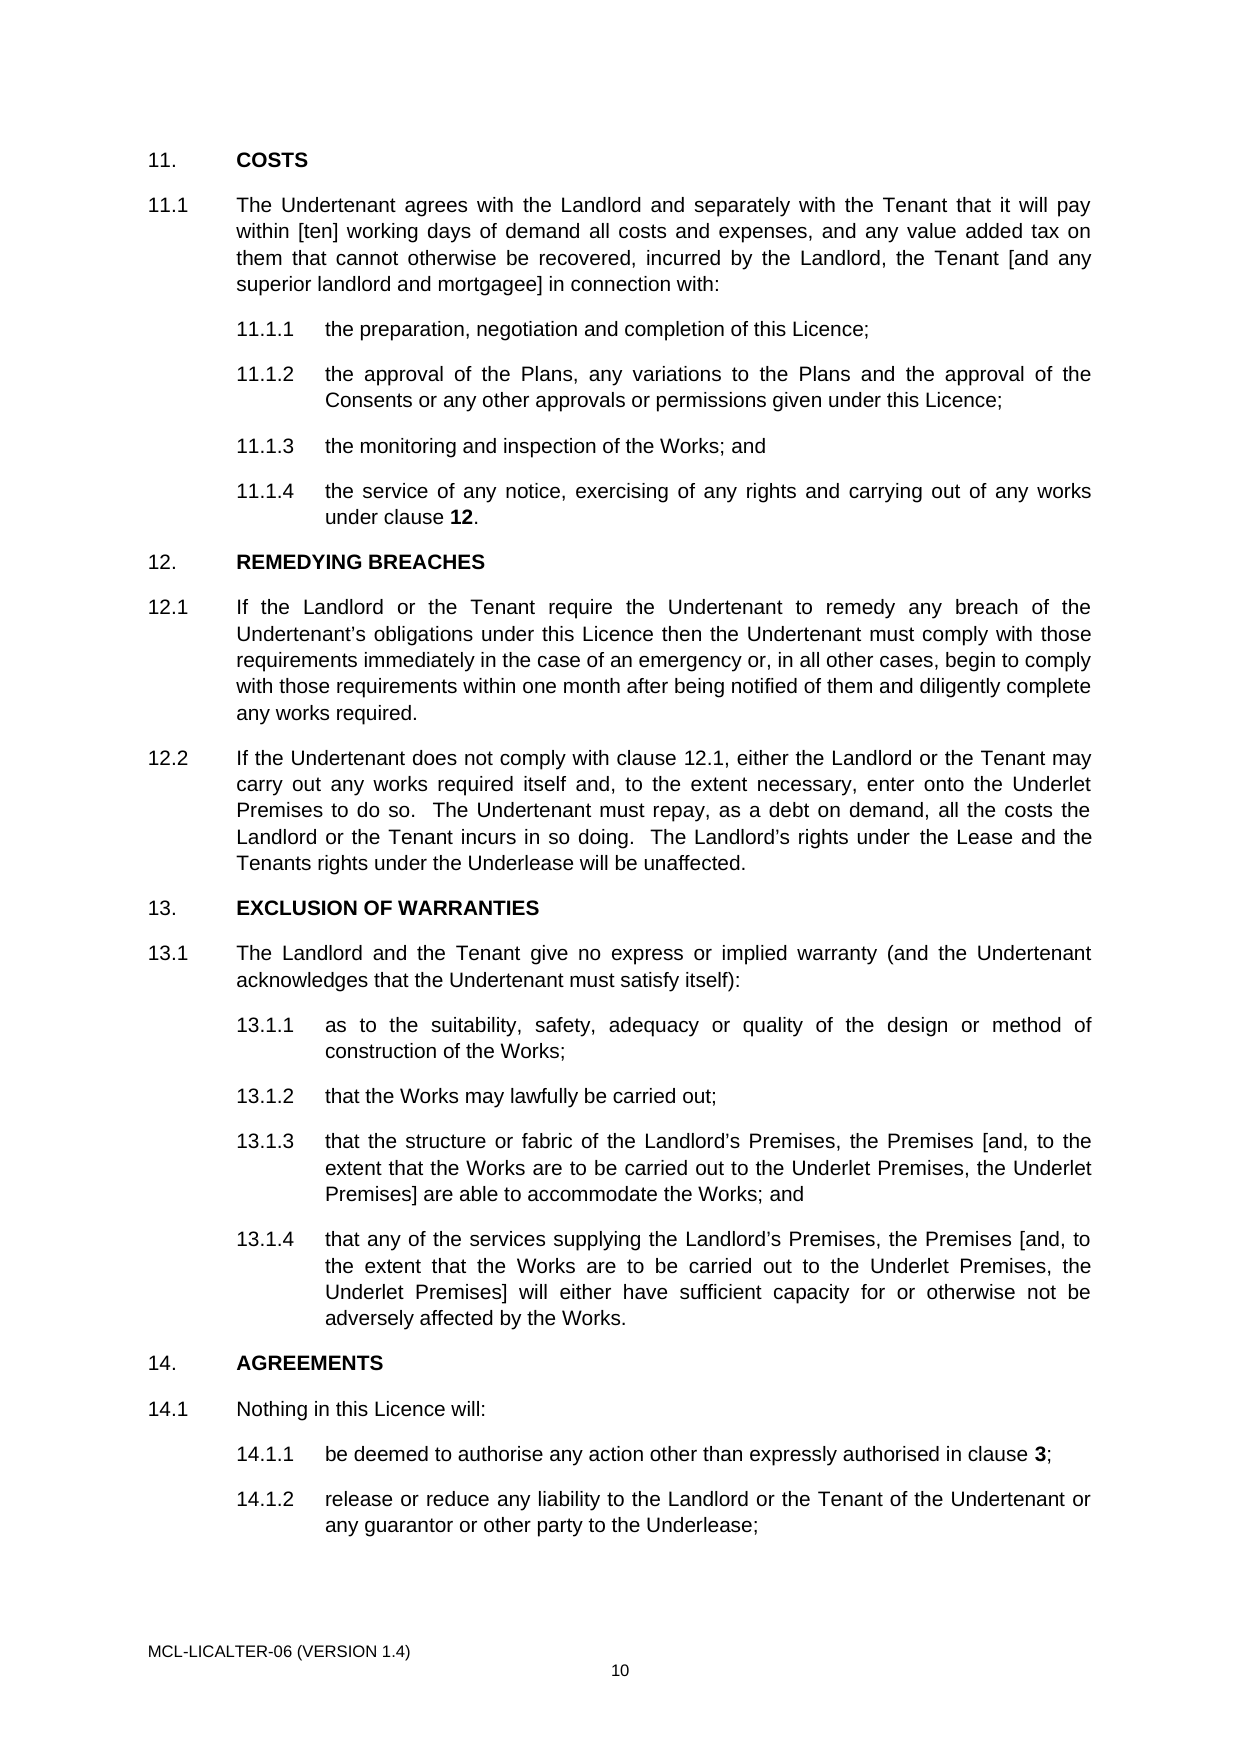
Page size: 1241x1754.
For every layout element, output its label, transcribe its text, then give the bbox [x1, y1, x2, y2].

subtitle Remedying breaches [148, 550, 1093, 574]
subtitle Costs [148, 148, 1093, 172]
subtitle the preparation, negotiation and completion of this Licence; [236, 317, 1093, 341]
subtitle the monitoring and inspection of the Works; and [236, 433, 1093, 457]
subtitle the service of any notice, exercising of any rights and carrying out of any works under clause 12. [236, 478, 1093, 529]
subtitle If the Undertenant does not comply with clause 12.1, either the Landlord or the Tenant may carry out any works required itself and, to the extent necessary, enter onto the Underlet Premises to do so. The Undertenant must repay, as a debt on demand, all the costs the Landlord or the Tenant incurs in so doing. The Landlord’s rights under the Lease and the Tenants rights under the Underlease will be unaffected. [148, 746, 1093, 875]
subtitle as to the suitability, safety, adequacy or quality of the design or method of construction of the Works; [236, 1013, 1093, 1063]
subtitle Exclusion of warranties [148, 896, 1093, 920]
subtitle the approval of the Plans, any variations to the Plans and the approval of the Consents or any other approvals or permissions given under this Licence; [236, 362, 1093, 412]
subtitle The Undertenant agrees with the Landlord and separately with the Tenant that it will pay within [ten] working days of demand all costs and expenses, and any value added tax on them that cannot otherwise be recovered, incurred by the Landlord, the Tenant [and any superior landlord and mortgagee] in connection with: [148, 193, 1093, 296]
subtitle that any of the services supplying the Landlord’s Premises, the Premises [and, to the extent that the Works are to be carried out to the Underlet Premises, the Underlet Premises] will either have sufficient capacity for or otherwise not be adversely affected by the Works. [236, 1227, 1093, 1330]
subtitle Agreements [148, 1351, 1093, 1375]
subtitle Nothing in this Licence will: [148, 1396, 1093, 1420]
subtitle be deemed to authorise any action other than expressly authorised in clause 3; [236, 1441, 1093, 1465]
subtitle If the Landlord or the Tenant require the Undertenant to remedy any breach of the Undertenant’s obligations under this Licence then the Undertenant must comply with those requirements immediately in the case of an emergency or, in all other cases, begin to comply with those requirements within one month after being notified of them and diligently complete any works required. [148, 595, 1093, 724]
subtitle release or reduce any liability to the Landlord or the Tenant of the Undertenant or any guarantor or other party to the Underlease; [236, 1487, 1093, 1537]
subtitle that the Works may lawfully be carried out; [236, 1084, 1093, 1108]
subtitle that the structure or fabric of the Landlord’s Premises, the Premises [and, to the extent that the Works are to be carried out to the Underlet Premises, the Underlet Premises] are able to accommodate the Works; and [236, 1129, 1093, 1206]
subtitle The Landlord and the Tenant give no express or implied warranty (and the Undertenant acknowledges that the Undertenant must satisfy itself): [148, 941, 1093, 992]
